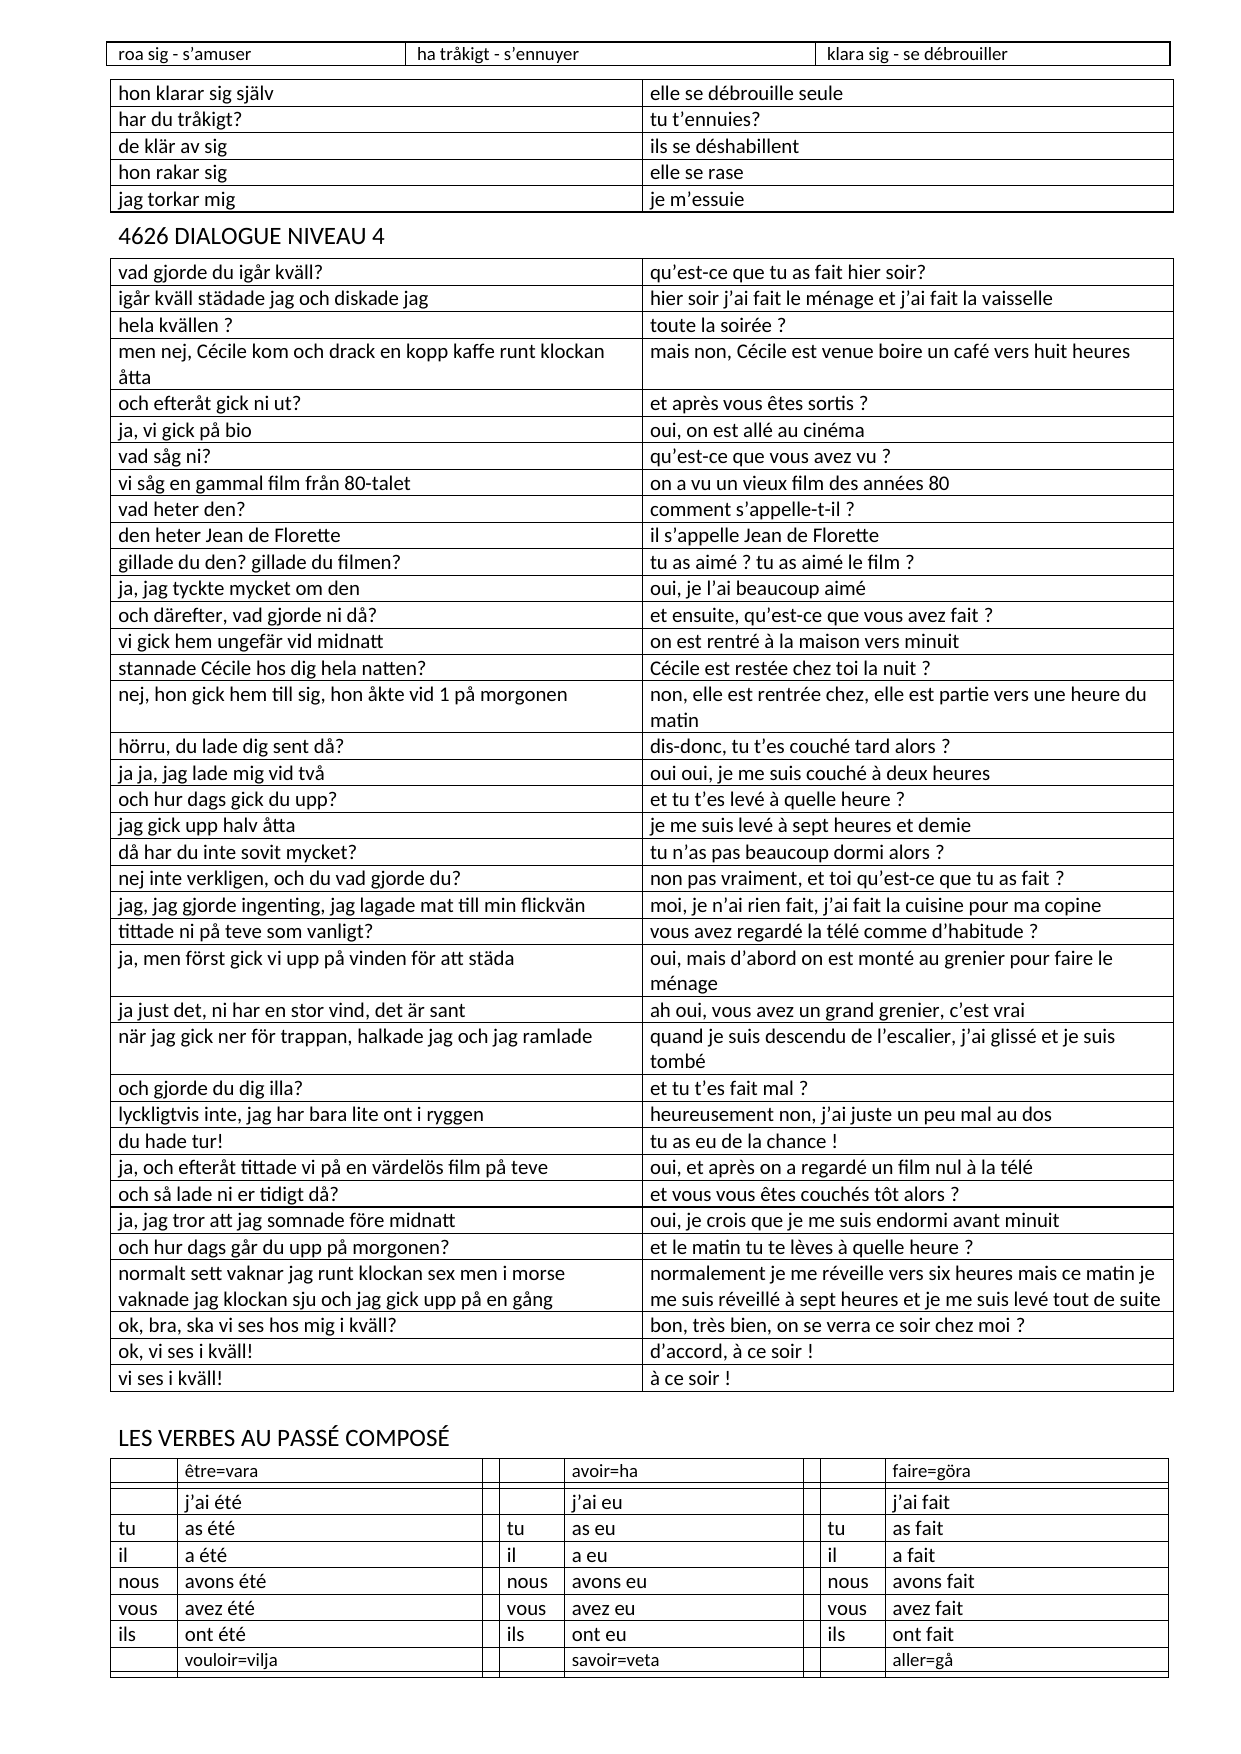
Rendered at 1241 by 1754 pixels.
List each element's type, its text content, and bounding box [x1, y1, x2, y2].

table_cell stannade Cécile hos dig hela natten? [111, 655, 642, 680]
table_cell [111, 1489, 177, 1514]
table_cell tu as eu de la chance ! [643, 1128, 1173, 1153]
table_cell dis-donc, tu t’es couché tard alors ? [643, 733, 1173, 759]
table_cell [821, 1489, 885, 1514]
table_cell [821, 1672, 885, 1677]
table_cell normalt sett vaknar jag runt klockan sex men i morse vaknade jag klockan sju och jag gick upp på en gång [111, 1260, 642, 1311]
table_cell [111, 1672, 177, 1677]
table_cell har du tråkigt? [111, 107, 642, 132]
table_cell oui, et après on a regardé un film nul à la télé [643, 1155, 1173, 1180]
table_cell [804, 1542, 820, 1567]
table_cell [804, 1568, 820, 1594]
table_cell roa sig - s’amuser [107, 43, 405, 65]
table_cell igår kväll städade jag och diskade jag [111, 286, 642, 311]
table_cell avons fait [886, 1568, 1168, 1594]
table_cell [804, 1595, 820, 1620]
table_cell [500, 1648, 564, 1671]
table_header [804, 1459, 820, 1482]
table_cell a fait [886, 1542, 1168, 1567]
table_cell [500, 1672, 564, 1677]
table_header qu’est-ce que tu as fait hier soir? [643, 259, 1173, 284]
table_cell et tu t’es levé à quelle heure ? [643, 786, 1173, 812]
table_cell as fait [886, 1515, 1168, 1541]
table_cell tu [500, 1515, 564, 1541]
table_cell as été [178, 1515, 482, 1541]
table_cell vouloir=vilja [178, 1648, 482, 1671]
table_cell il [500, 1542, 564, 1567]
table_cell ja just det, ni har en stor vind, det är sant [111, 997, 642, 1022]
table_cell [483, 1489, 499, 1514]
table_cell [886, 1672, 1168, 1677]
table_cell ils [821, 1621, 885, 1647]
table_cell vous [500, 1595, 564, 1620]
table_cell och därefter, vad gjorde ni då? [111, 602, 642, 627]
table_cell [483, 1515, 499, 1541]
table_cell savoir=veta [565, 1648, 803, 1671]
table_cell gillade du den? gillade du filmen? [111, 549, 642, 574]
table_cell hörru, du lade dig sent då? [111, 733, 642, 759]
table_cell oui, mais d’abord on est monté au grenier pour faire le ménage [643, 945, 1173, 996]
table_cell och gjorde du dig illa? [111, 1075, 642, 1101]
table_cell ils [500, 1621, 564, 1647]
table_cell bon, très bien, on se verra ce soir chez moi ? [643, 1312, 1173, 1338]
table_header [111, 1459, 177, 1482]
table_cell vi såg en gammal film från 80-talet [111, 470, 642, 495]
table_header avoir=ha [565, 1459, 803, 1482]
table_cell avez été [178, 1595, 482, 1620]
table_cell [483, 1621, 499, 1647]
table_cell [483, 1542, 499, 1567]
table_header [500, 1459, 564, 1482]
table_cell hon rakar sig [111, 160, 642, 185]
table_cell [804, 1621, 820, 1647]
table_cell [483, 1672, 499, 1677]
table_cell ont été [178, 1621, 482, 1647]
table_cell [483, 1568, 499, 1594]
table_cell [886, 1483, 1168, 1488]
table_cell du hade tur! [111, 1128, 642, 1153]
table_header faire=göra [886, 1459, 1168, 1482]
table_cell den heter Jean de Florette [111, 523, 642, 548]
table_cell et ensuite, qu’est-ce que vous avez fait ? [643, 602, 1173, 627]
table_cell heureusement non, j’ai juste un peu mal au dos [643, 1102, 1173, 1127]
table_header [483, 1459, 499, 1482]
table_cell nej inte verkligen, och du vad gjorde du? [111, 866, 642, 891]
table_cell ha tråkigt - s’ennuyer [406, 43, 815, 65]
table_cell tu n’as pas beaucoup dormi alors ? [643, 839, 1173, 864]
table_cell moi, je n’ai rien fait, j’ai fait la cuisine pour ma copine [643, 892, 1173, 917]
table_cell då har du inte sovit mycket? [111, 839, 642, 864]
table_cell hela kvällen ? [111, 312, 642, 337]
table_cell nous [821, 1568, 885, 1594]
table_cell när jag gick ner för trappan, halkade jag och jag ramlade [111, 1023, 642, 1074]
table_cell vad såg ni? [111, 443, 642, 469]
table_cell [804, 1672, 820, 1677]
table_cell j’ai eu [565, 1489, 803, 1514]
table_cell nous [111, 1568, 177, 1594]
table_header être=vara [178, 1459, 482, 1482]
table_cell [111, 1648, 177, 1671]
table_cell [821, 1648, 885, 1671]
table_cell ont eu [565, 1621, 803, 1647]
table_header [821, 1459, 885, 1482]
table_cell je m’essuie [643, 186, 1173, 211]
table_cell vi ses i kväll! [111, 1365, 642, 1391]
table_cell avez fait [886, 1595, 1168, 1620]
table_cell och så lade ni er tidigt då? [111, 1181, 642, 1206]
table_cell mais non, Cécile est venue boire un café vers huit heures [643, 339, 1173, 389]
table_cell ont fait [886, 1621, 1168, 1647]
table_cell on est rentré à la maison vers minuit [643, 629, 1173, 654]
table_cell et après vous êtes sortis ? [643, 390, 1173, 416]
table_cell och efteråt gick ni ut? [111, 390, 642, 416]
table_cell il [821, 1542, 885, 1567]
table_cell ja, och efteråt tittade vi på en värdelös film på teve [111, 1155, 642, 1180]
table_cell ok, bra, ska vi ses hos mig i kväll? [111, 1312, 642, 1338]
table_cell j’ai été [178, 1489, 482, 1514]
table_cell ok, vi ses i kväll! [111, 1339, 642, 1364]
table_cell et tu t’es fait mal ? [643, 1075, 1173, 1101]
table_cell tu [821, 1515, 885, 1541]
table_cell [500, 1489, 564, 1514]
table_cell elle se rase [643, 160, 1173, 185]
text 4626 DIALOGUE NIVEAU 4 [118, 220, 1199, 251]
table_cell [804, 1483, 820, 1488]
table_header vad gjorde du igår kväll? [111, 259, 642, 284]
table_cell oui oui, je me suis couché à deux heures [643, 760, 1173, 785]
table_cell nous [500, 1568, 564, 1594]
table_cell j’ai fait [886, 1489, 1168, 1514]
table_cell tu as aimé ? tu as aimé le film ? [643, 549, 1173, 574]
table_cell il [111, 1542, 177, 1567]
table_cell de klär av sig [111, 133, 642, 158]
table_cell [178, 1483, 482, 1488]
table_cell klara sig - se débrouiller [816, 43, 1169, 65]
table_cell oui, je l’ai beaucoup aimé [643, 576, 1173, 601]
table_cell comment s’appelle-t-il ? [643, 496, 1173, 522]
table_cell avons eu [565, 1568, 803, 1594]
table_cell qu’est-ce que vous avez vu ? [643, 443, 1173, 469]
table_cell as eu [565, 1515, 803, 1541]
table_cell d’accord, à ce soir ! [643, 1339, 1173, 1364]
table_cell jag gick upp halv åtta [111, 813, 642, 838]
table_cell [821, 1483, 885, 1488]
table_cell [804, 1648, 820, 1671]
table_cell [178, 1672, 482, 1677]
table_cell [565, 1483, 803, 1488]
table_cell je me suis levé à sept heures et demie [643, 813, 1173, 838]
table_cell et le matin tu te lèves à quelle heure ? [643, 1234, 1173, 1259]
table_header elle se débrouille seule [643, 80, 1173, 106]
table_cell il s’appelle Jean de Florette [643, 523, 1173, 548]
table_cell vad heter den? [111, 496, 642, 522]
table_cell [483, 1648, 499, 1671]
table_cell tittade ni på teve som vanligt? [111, 919, 642, 944]
table_cell och hur dags går du upp på morgonen? [111, 1234, 642, 1259]
table_cell vous avez regardé la télé comme d’habitude ? [643, 919, 1173, 944]
table_cell nej, hon gick hem till sig, hon åkte vid 1 på morgonen [111, 681, 642, 732]
table_cell avez eu [565, 1595, 803, 1620]
table_cell Cécile est restée chez toi la nuit ? [643, 655, 1173, 680]
table_cell et vous vous êtes couchés tôt alors ? [643, 1181, 1173, 1206]
table_cell ja ja, jag lade mig vid två [111, 760, 642, 785]
table_cell [500, 1483, 564, 1488]
table_cell och hur dags gick du upp? [111, 786, 642, 812]
table_cell ja, jag tror att jag somnade före midnatt [111, 1208, 642, 1233]
table_cell ja, men först gick vi upp på vinden för att städa [111, 945, 642, 996]
table_cell a été [178, 1542, 482, 1567]
table_cell oui, on est allé au cinéma [643, 417, 1173, 442]
table_cell non pas vraiment, et toi qu’est-ce que tu as fait ? [643, 866, 1173, 891]
table_cell avons été [178, 1568, 482, 1594]
table_cell ils [111, 1621, 177, 1647]
table_cell [483, 1595, 499, 1620]
table_cell tu [111, 1515, 177, 1541]
table_cell [804, 1515, 820, 1541]
table_cell tu t’ennuies? [643, 107, 1173, 132]
table_cell toute la soirée ? [643, 312, 1173, 337]
table_cell lyckligtvis inte, jag har bara lite ont i ryggen [111, 1102, 642, 1127]
table_cell aller=gå [886, 1648, 1168, 1671]
table_cell quand je suis descendu de l’escalier, j’ai glissé et je suis tombé [643, 1023, 1173, 1074]
table_cell [483, 1483, 499, 1488]
table_cell ja, vi gick på bio [111, 417, 642, 442]
table_cell normalement je me réveille vers six heures mais ce matin je me suis réveillé à sept heures et je me suis levé tout de suite [643, 1260, 1173, 1311]
table_cell ja, jag tyckte mycket om den [111, 576, 642, 601]
table_cell ah oui, vous avez un grand grenier, c’est vrai [643, 997, 1173, 1022]
table_cell jag torkar mig [111, 186, 642, 211]
table_cell [804, 1489, 820, 1514]
table_cell vous [111, 1595, 177, 1620]
table_header hon klarar sig själv [111, 80, 642, 106]
table_cell [111, 1483, 177, 1488]
table_cell vi gick hem ungefär vid midnatt [111, 629, 642, 654]
table_cell hier soir j’ai fait le ménage et j’ai fait la vaisselle [643, 286, 1173, 311]
text LES VERBES AU PASSÉ COMPOSÉ [118, 1422, 1199, 1453]
table_cell à ce soir ! [643, 1365, 1173, 1391]
table_cell jag, jag gjorde ingenting, jag lagade mat till min flickvän [111, 892, 642, 917]
table_cell a eu [565, 1542, 803, 1567]
table_cell non, elle est rentrée chez, elle est partie vers une heure du matin [643, 681, 1173, 732]
table_cell ils se déshabillent [643, 133, 1173, 158]
table_cell oui, je crois que je me suis endormi avant minuit [643, 1208, 1173, 1233]
table_cell men nej, Cécile kom och drack en kopp kaffe runt klockan åtta [111, 339, 642, 389]
table_cell on a vu un vieux film des années 80 [643, 470, 1173, 495]
table_cell [565, 1672, 803, 1677]
table_cell vous [821, 1595, 885, 1620]
